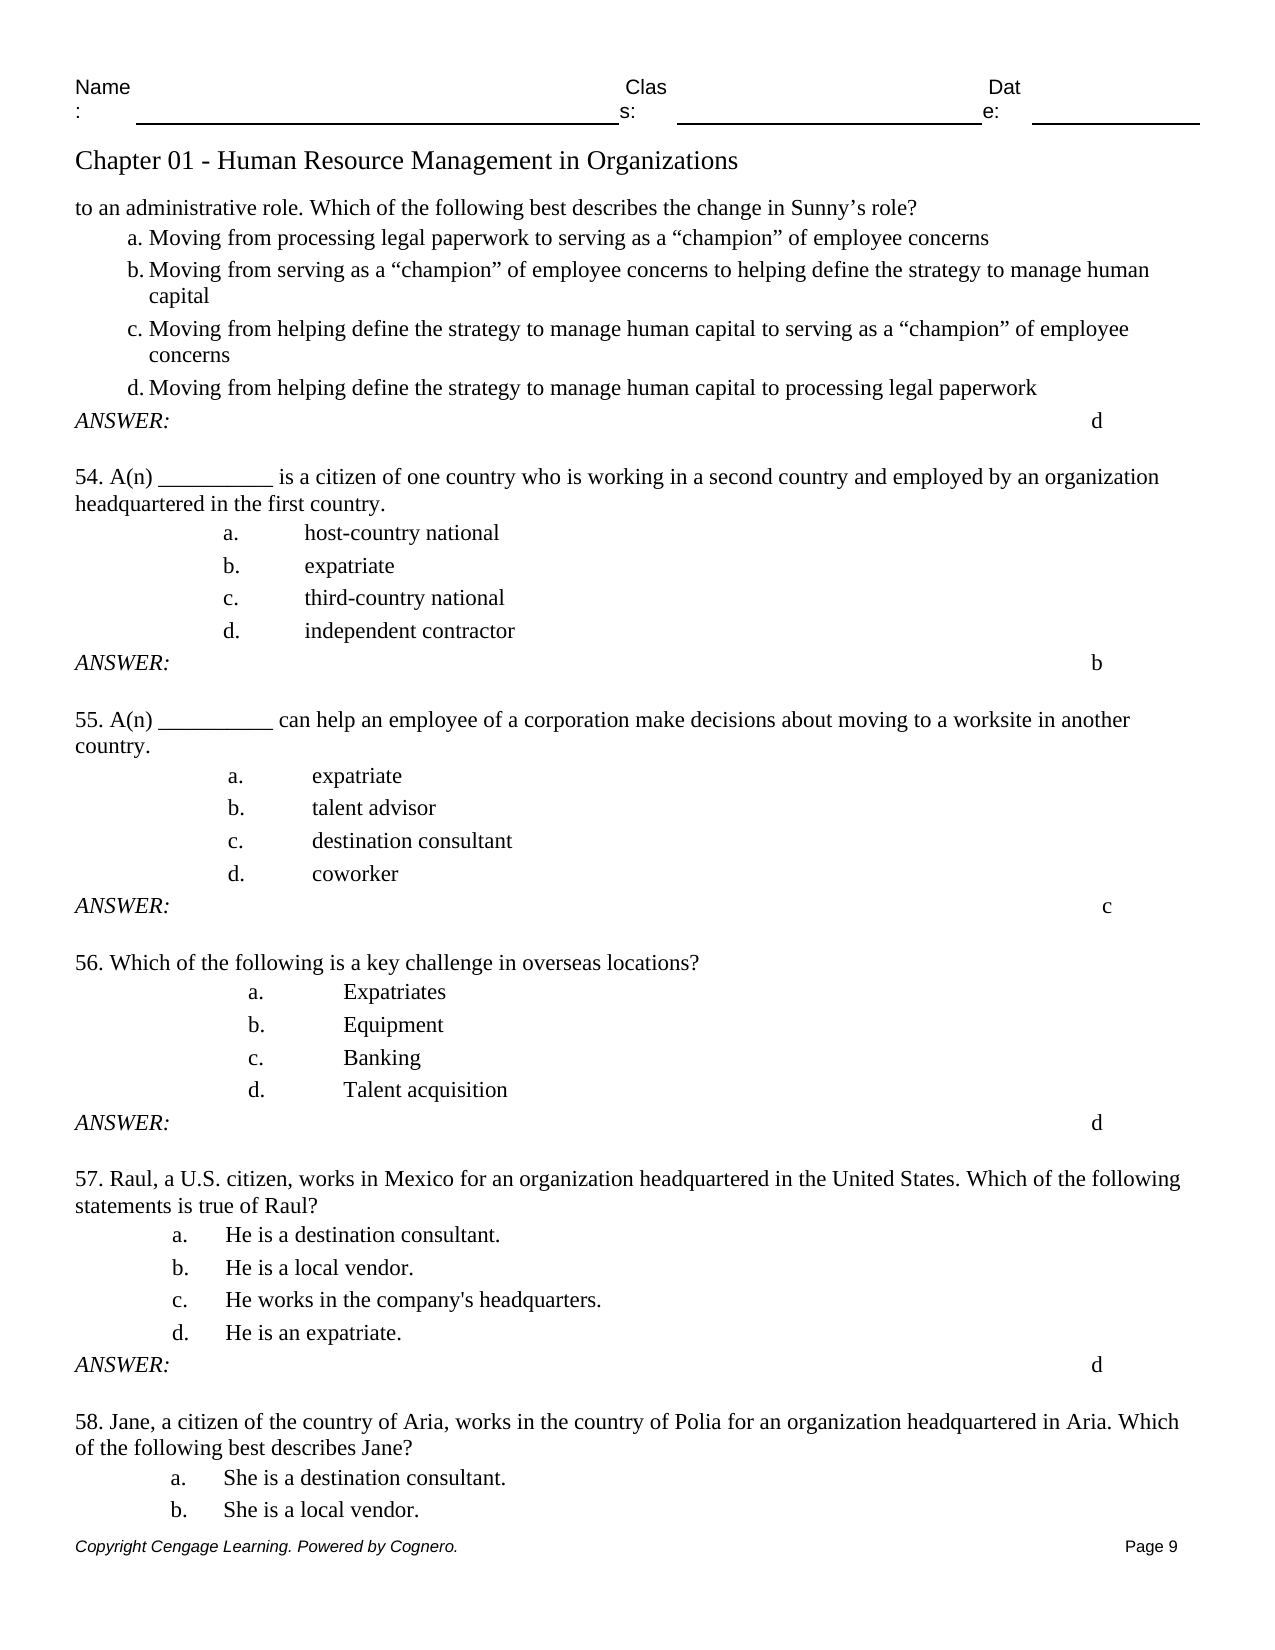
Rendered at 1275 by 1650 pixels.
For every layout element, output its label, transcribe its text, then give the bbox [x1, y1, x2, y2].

table_header 55. A(n) __________ can help an employee of a corporation make decisions about moving to a worksite in another country. [75, 706, 1200, 922]
table_header 57. Raul, a U.S. citizen, works in Mexico for an organization headquartered in the United States. Which of the following statements is true of Raul? [75, 1165, 1200, 1381]
table_header 54. A(n) __________ is a citizen of one country who is working in a second country and employed by an organization headquartered in the first country. [75, 463, 1200, 679]
table_header 56. Which of the following is a key challenge in overseas locations? [75, 949, 1200, 1138]
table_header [75, 1408, 1200, 1526]
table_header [75, 194, 1200, 436]
